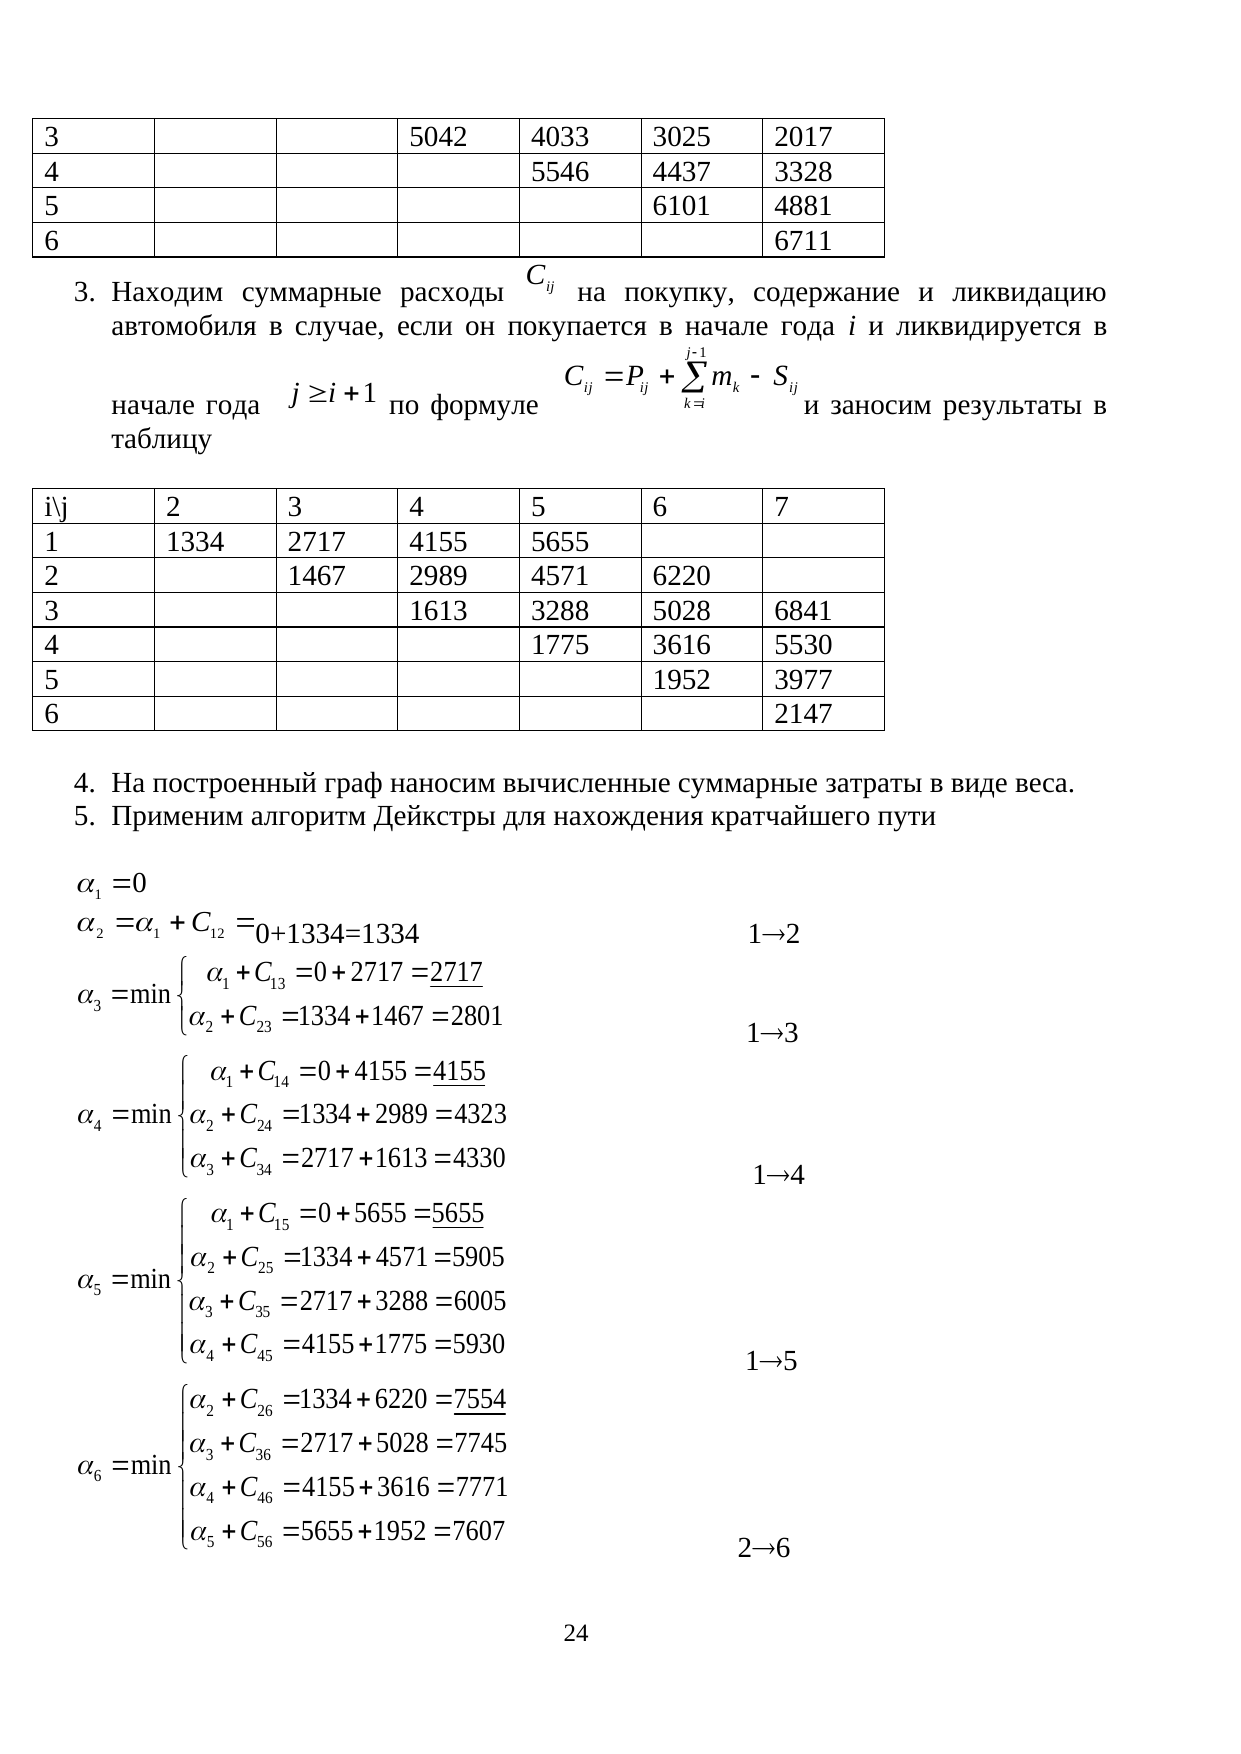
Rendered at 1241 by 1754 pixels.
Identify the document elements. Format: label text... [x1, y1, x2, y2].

table_cell 3288 [520, 593, 641, 626]
table_cell [398, 188, 519, 222]
table_cell 5546 [520, 154, 641, 187]
list Применим алгоритм Дейкстры для нахождения кратчайшего пути [74, 798, 1107, 832]
table_cell 4881 [763, 188, 884, 222]
table_cell [520, 662, 641, 696]
table_header 2 [155, 489, 276, 523]
table_cell [642, 524, 762, 557]
table_cell [277, 188, 397, 222]
table_cell 2147 [763, 697, 884, 730]
table_cell 3 [33, 119, 154, 153]
table_cell 3977 [763, 662, 884, 696]
table_cell [520, 223, 641, 256]
table_cell [520, 697, 641, 730]
table_cell 1775 [520, 628, 641, 661]
table_cell 5530 [763, 628, 884, 661]
table_header i\j [33, 489, 154, 523]
table_cell 4437 [642, 154, 762, 187]
table_cell 2717 [277, 524, 397, 557]
table_cell 1613 [398, 593, 519, 626]
table_cell 4033 [520, 119, 641, 153]
table_cell 3616 [642, 628, 762, 661]
table_cell [398, 223, 519, 256]
table_cell 2989 [398, 558, 519, 592]
table_cell 1334 [155, 524, 276, 557]
table_cell [763, 524, 884, 557]
table_cell [763, 558, 884, 592]
table_cell [277, 223, 397, 256]
table_cell [277, 697, 397, 730]
table_cell 3328 [763, 154, 884, 187]
table_cell 6 [33, 697, 154, 730]
table_cell 6220 [642, 558, 762, 592]
table_cell 4155 [398, 524, 519, 557]
table_cell [520, 188, 641, 222]
table_cell [642, 697, 762, 730]
table_cell [155, 188, 276, 222]
table_cell [155, 593, 276, 626]
table_cell 3025 [642, 119, 762, 153]
table_cell 6841 [763, 593, 884, 626]
table_header 4 [398, 489, 519, 523]
text 26 [74, 1377, 1107, 1563]
table_cell 2 [33, 558, 154, 592]
table_cell [277, 154, 397, 187]
table_cell 6 [33, 223, 154, 256]
list На построенный граф наносим вычисленные суммарные затраты в виде веса. [74, 765, 1107, 798]
table_cell 4571 [520, 558, 641, 592]
table_cell [155, 628, 276, 661]
table_cell [642, 223, 762, 256]
list Находим суммарные расходы на покупку, содержание и ликвидацию автомобиля в случае, если он покупается в начале года i и ликвидируется в начале года по формуле и заносим результаты в таблицу [74, 257, 1107, 454]
table_cell 6711 [763, 223, 884, 256]
table_header 5 [520, 489, 641, 523]
table_cell 5 [33, 188, 154, 222]
table_cell [277, 593, 397, 626]
table_header 6 [642, 489, 762, 523]
table_header 7 [763, 489, 884, 523]
table_cell 2017 [763, 119, 884, 153]
table_cell [155, 558, 276, 592]
table_cell 1952 [642, 662, 762, 696]
table_cell [155, 154, 276, 187]
table_cell 4 [33, 154, 154, 187]
text 13 [74, 950, 1107, 1049]
table_cell [398, 628, 519, 661]
table_cell [398, 697, 519, 730]
table_cell [155, 119, 276, 153]
table_cell 5042 [398, 119, 519, 153]
table_cell 5 [33, 662, 154, 696]
table_cell [277, 662, 397, 696]
table_cell 5655 [520, 524, 641, 557]
table_cell 1467 [277, 558, 397, 592]
text 15 [74, 1191, 1107, 1377]
table_cell 4 [33, 628, 154, 661]
text 14 [74, 1049, 1107, 1191]
table_cell [155, 697, 276, 730]
table_cell [277, 119, 397, 153]
table_cell [398, 154, 519, 187]
table_cell [398, 662, 519, 696]
table_header 3 [277, 489, 397, 523]
table_cell 5028 [642, 593, 762, 626]
text 0+1334=1334 12 [74, 904, 1107, 950]
table_cell 1 [33, 524, 154, 557]
table_cell [155, 223, 276, 256]
table_cell [277, 628, 397, 661]
table_cell 3 [33, 593, 154, 626]
table_cell 6101 [642, 188, 762, 222]
table_cell [155, 662, 276, 696]
